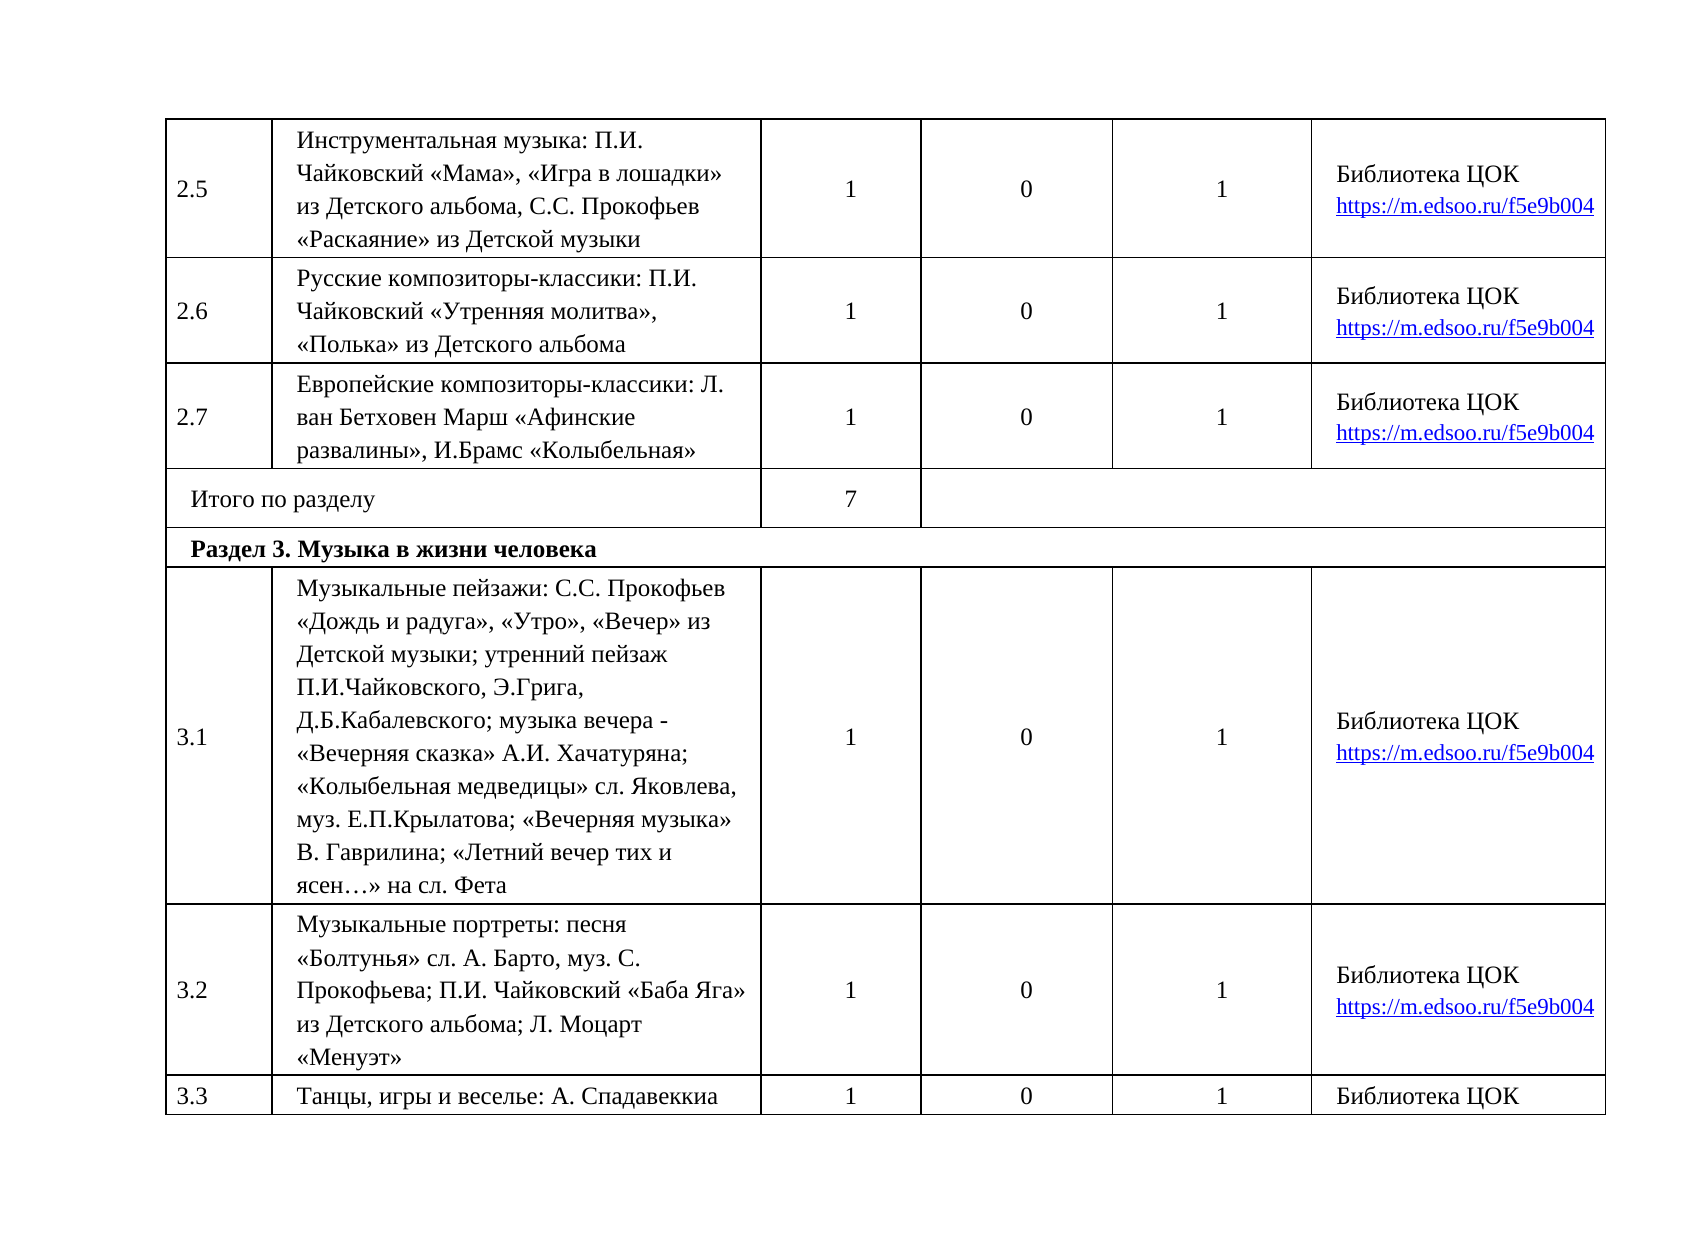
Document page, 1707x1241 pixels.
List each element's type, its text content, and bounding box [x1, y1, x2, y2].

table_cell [1312, 1076, 1605, 1114]
table_cell Музыкальные портреты: песня «Болтунья» сл. А. Барто, муз. С. Прокофьева; П.И. Чайковский «Баба Яга» из Детского альбома; Л. Моцарт «Менуэт» [273, 905, 760, 1074]
table_cell 0 [922, 905, 1112, 1074]
table_cell 1 [762, 258, 920, 362]
table_cell Музыкальные пейзажи: С.С. Прокофьев «Дождь и радуга», «Утро», «Вечер» из Детской музыки; утренний пейзаж П.И.Чайковского, Э.Грига, Д.Б.Кабалевского; музыка вечера - «Вечерняя сказка» А.И. Хачатуряна; «Колыбельная медведицы» сл. Яковлева, муз. Е.П.Крылатова; «Вечерняя музыка» В. Гаврилина; «Летний вечер тих и ясен…» на сл. Фета [273, 568, 760, 903]
table_cell 2.7 [167, 364, 271, 467]
table_cell 0 [922, 1076, 1112, 1114]
table_cell 3.3 [167, 1076, 271, 1114]
table_cell 1 [1113, 568, 1311, 903]
table_cell Библиотека ЦОК https://m.edsoo.ru/f5e9b004 [1312, 364, 1605, 467]
table_cell 0 [922, 120, 1112, 257]
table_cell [1312, 120, 1605, 257]
table_cell 3.1 [167, 568, 271, 903]
table_cell Итого по разделу [167, 469, 760, 527]
table_cell 1 [1113, 364, 1311, 467]
table_cell 1 [762, 568, 920, 903]
table_cell Инструментальная музыка: П.И. Чайковский «Мама», «Игра в лошадки» из Детского альбома, С.С. Прокофьев «Раскаяние» из Детской музыки [273, 120, 760, 257]
table_cell 2.5 [167, 120, 271, 257]
table_cell 0 [922, 364, 1112, 467]
table_cell Библиотека ЦОК https://m.edsoo.ru/f5e9b004 [1312, 258, 1605, 362]
table_cell Библиотека ЦОК https://m.edsoo.ru/f5e9b004 [1312, 568, 1605, 903]
table_cell 1 [1113, 905, 1311, 1074]
table_cell 0 [922, 258, 1112, 362]
table_cell Русские композиторы-классики: П.И. Чайковский «Утренняя молитва», «Полька» из Детского альбома [273, 258, 760, 362]
table_cell 2.6 [167, 258, 271, 362]
table_cell 1 [1113, 120, 1311, 257]
table_cell Раздел 3. Музыка в жизни человека [167, 528, 1605, 566]
table_cell 1 [1113, 258, 1311, 362]
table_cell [273, 1076, 760, 1114]
table_cell [922, 469, 1605, 527]
table_cell 0 [922, 568, 1112, 903]
table_cell 1 [762, 364, 920, 467]
table_cell 1 [1113, 1076, 1311, 1114]
table_cell 1 [762, 1076, 920, 1114]
table_cell Европейские композиторы-классики: Л. ван Бетховен Марш «Афинские развалины», И.Брамс «Колыбельная» [273, 364, 760, 467]
table_cell 1 [762, 905, 920, 1074]
table_cell Библиотека ЦОК https://m.edsoo.ru/f5e9b004 [1312, 905, 1605, 1074]
table_cell 1 [762, 120, 920, 257]
table_cell 7 [762, 469, 920, 527]
table_cell 3.2 [167, 905, 271, 1074]
